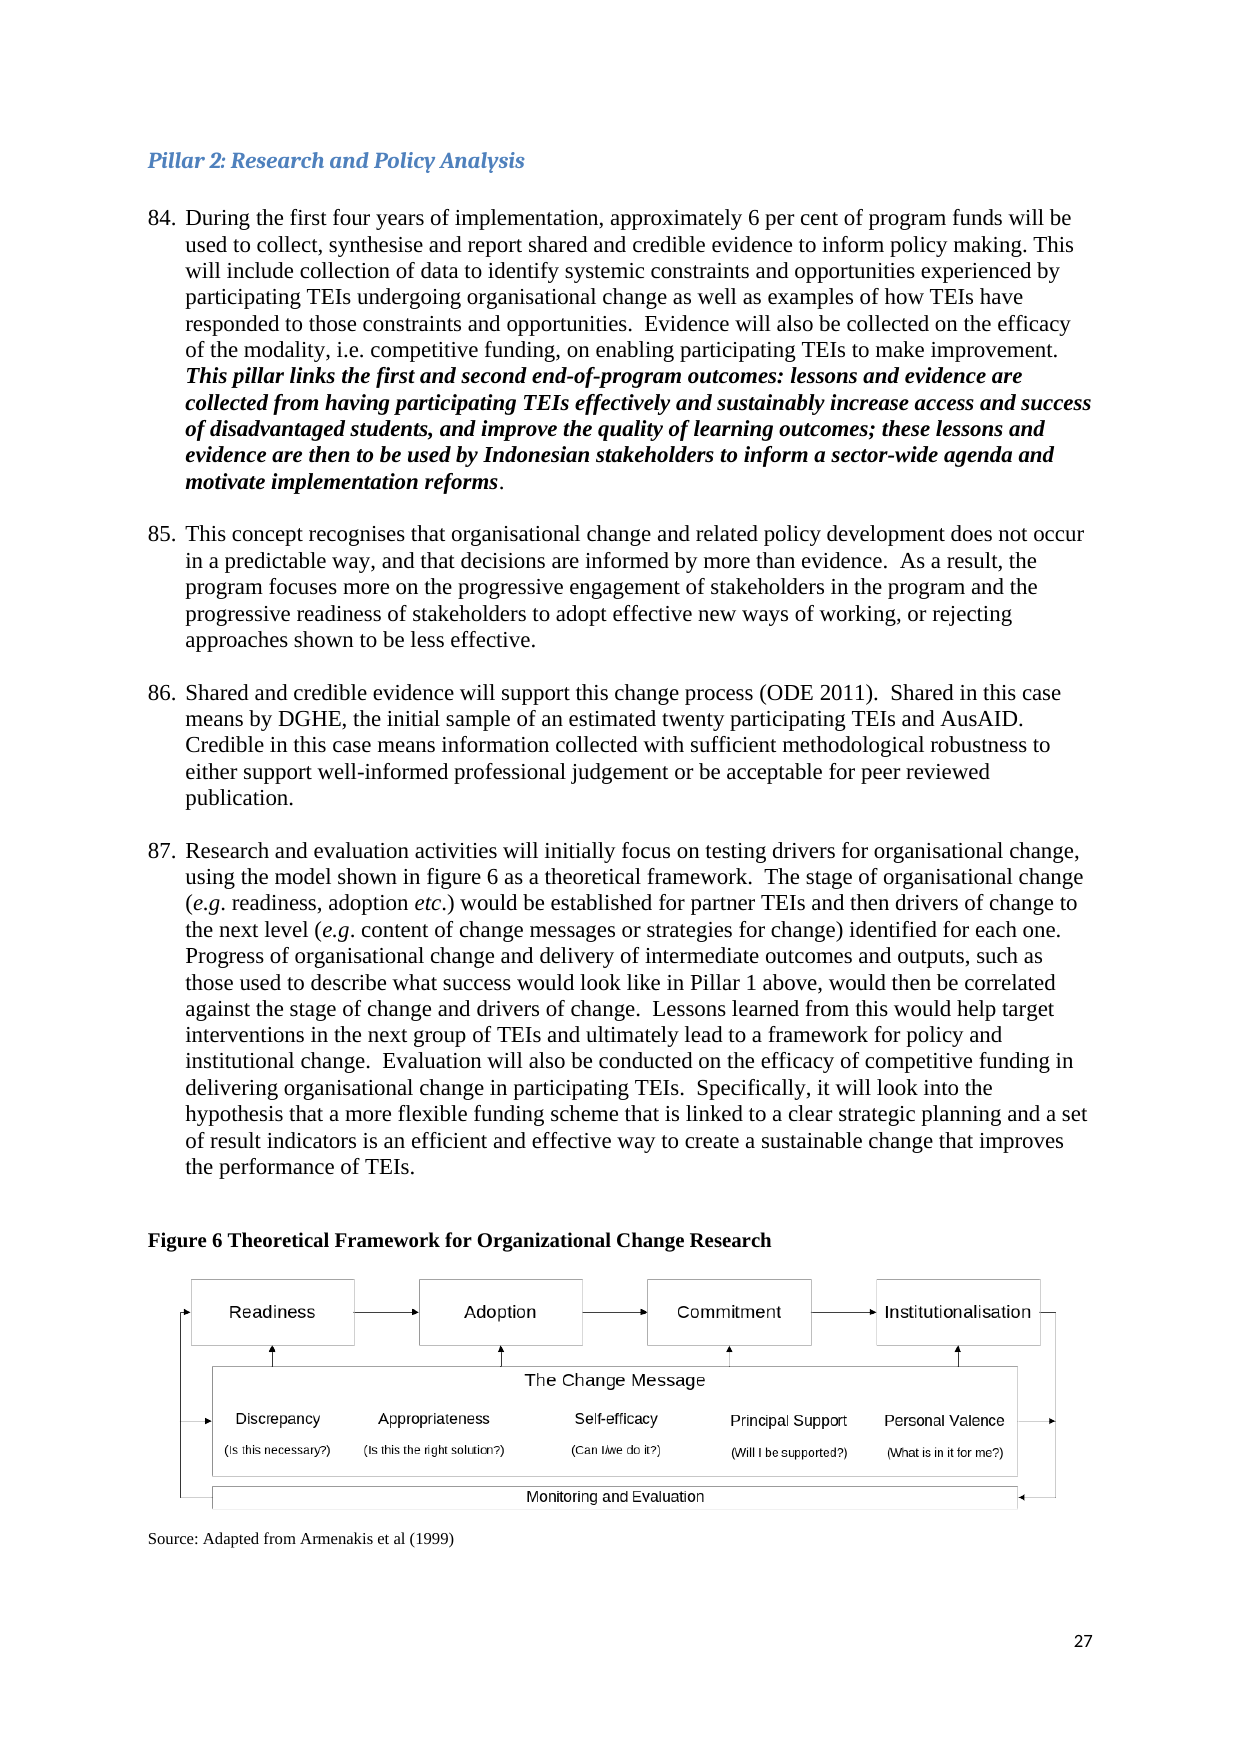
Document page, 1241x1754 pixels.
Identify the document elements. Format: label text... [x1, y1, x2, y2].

list Research and evaluation activities will initially focus on testing drivers for organisational change, using the model shown in figure 6 as a theoretical framework. The stage of organisational change (e.g. readiness, adoption etc.) would be established for partner TEIs and then drivers of change to the next level (e.g. content of change messages or strategies for change) identified for each one. Progress of organisational change and delivery of intermediate outcomes and outputs, such as those used to describe what success would look like in Pillar 1 above, would then be correlated against the stage of change and drivers of change. Lessons learned from this would help target interventions in the next group of TEIs and ultimately lead to a framework for policy and institutional change. Evaluation will also be conducted on the efficacy of competitive funding in delivering organisational change in participating TEIs. Specifically, it will look into the hypothesis that a more flexible funding scheme that is linked to a clear strategic planning and a set of result indicators is an efficient and effective way to create a sustainable change that improves the performance of TEIs. [148, 837, 1092, 1179]
subtitle Pillar 2: Research and Policy Analysis [148, 148, 1092, 174]
text Source: Adapted from Armenakis et al (1999) [148, 1529, 1092, 1548]
list This concept recognises that organisational change and related policy development does not occur in a predictable way, and that decisions are informed by more than evidence. As a result, the program focuses more on the progressive engagement of stakeholders in the program and the progressive readiness of stakeholders to adopt effective new ways of working, or rejecting approaches shown to be less effective. [148, 521, 1092, 652]
list Shared and credible evidence will support this change process (ODE 2011). Shared in this case means by DGHE, the initial sample of an estimated twenty participating TEIs and AusAID. Credible in this case means information collected with sufficient methodological robustness to either support well-informed professional judgement or be acceptable for peer reviewed publication. [148, 679, 1092, 810]
list During the first four years of implementation, approximately 6 per cent of program funds will be used to collect, synthesise and report shared and credible evidence to inform policy making. This will include collection of data to identify systemic constraints and opportunities experienced by participating TEIs undergoing organisational change as well as examples of how TEIs have responded to those constraints and opportunities. Evidence will also be collected on the efficacy of the modality, i.e. competitive funding, on enabling participating TEIs to make improvement. This pillar links the first and second end-of-program outcomes: lessons and evidence are collected from having participating TEIs effectively and sustainably increase access and success of disadvantaged students, and improve the quality of learning outcomes; these lessons and evidence are then to be used by Indonesian stakeholders to inform a sector-wide agenda and motivate implementation reforms. [148, 204, 1092, 494]
text Figure 6 Theoretical Framework for Organizational Change Research [148, 1227, 1092, 1252]
